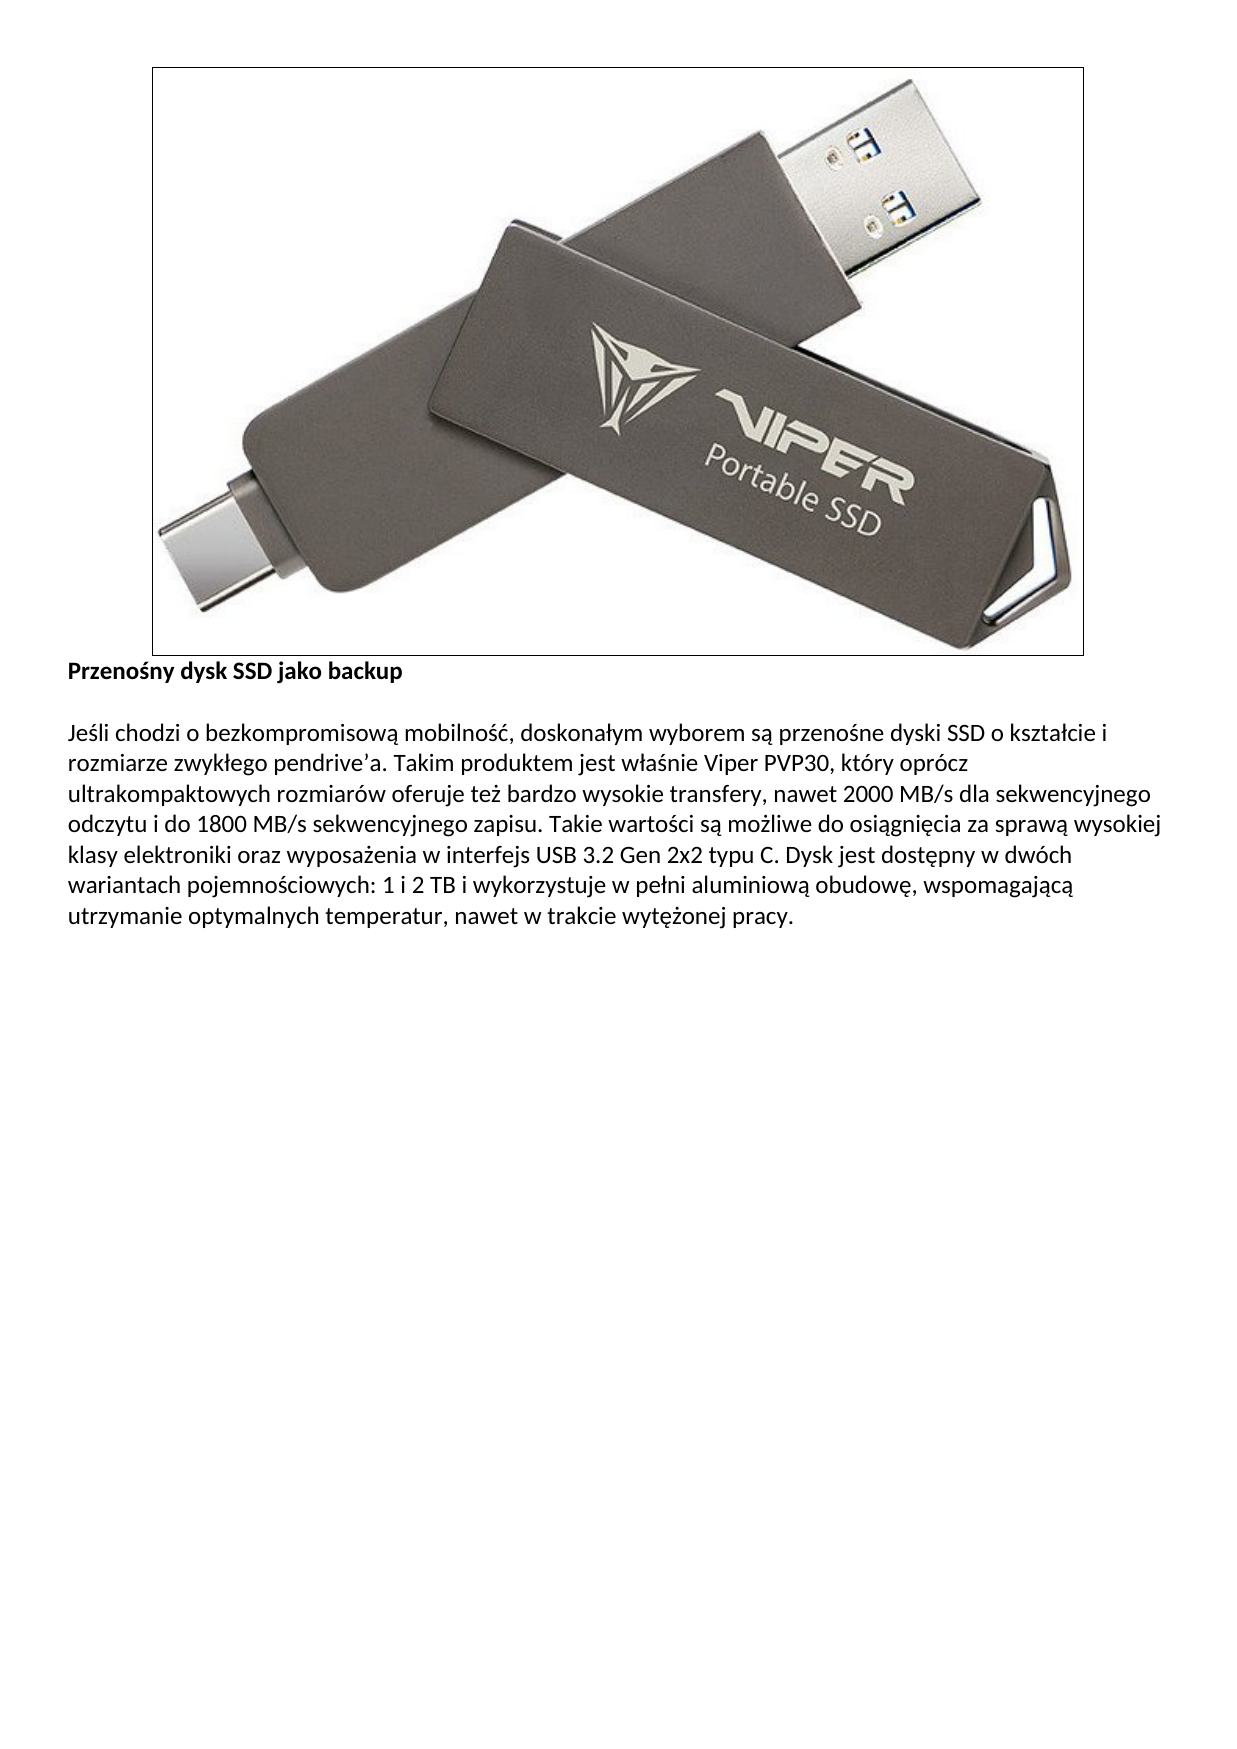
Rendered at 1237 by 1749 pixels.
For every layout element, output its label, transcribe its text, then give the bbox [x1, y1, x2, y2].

text Jeśli chodzi o bezkompromisową mobilność, doskonałym wyborem są przenośne dyski SSD o kształcie i rozmiarze zwykłego pendrive’a. Takim produktem jest właśnie Viper PVP30, który oprócz ultrakompaktowych rozmiarów oferuje też bardzo wysokie transfery, nawet 2000 MB/s dla sekwencyjnego odczytu i do 1800 MB/s sekwencyjnego zapisu. Takie wartości są możliwe do osiągnięcia za sprawą wysokiej klasy elektroniki oraz wyposażenia w interfejs USB 3.2 Gen 2x2 typu C. Dysk jest dostępny w dwóch wariantach pojemnościowych: 1 i 2 TB i wykorzystuje w pełni aluminiową obudowę, wspomagającą utrzymanie optymalnych temperatur, nawet w trakcie wytężonej pracy. [68, 717, 1169, 931]
text Przenośny dysk SSD jako backup [68, 655, 1169, 686]
picture [153, 68, 1083, 655]
